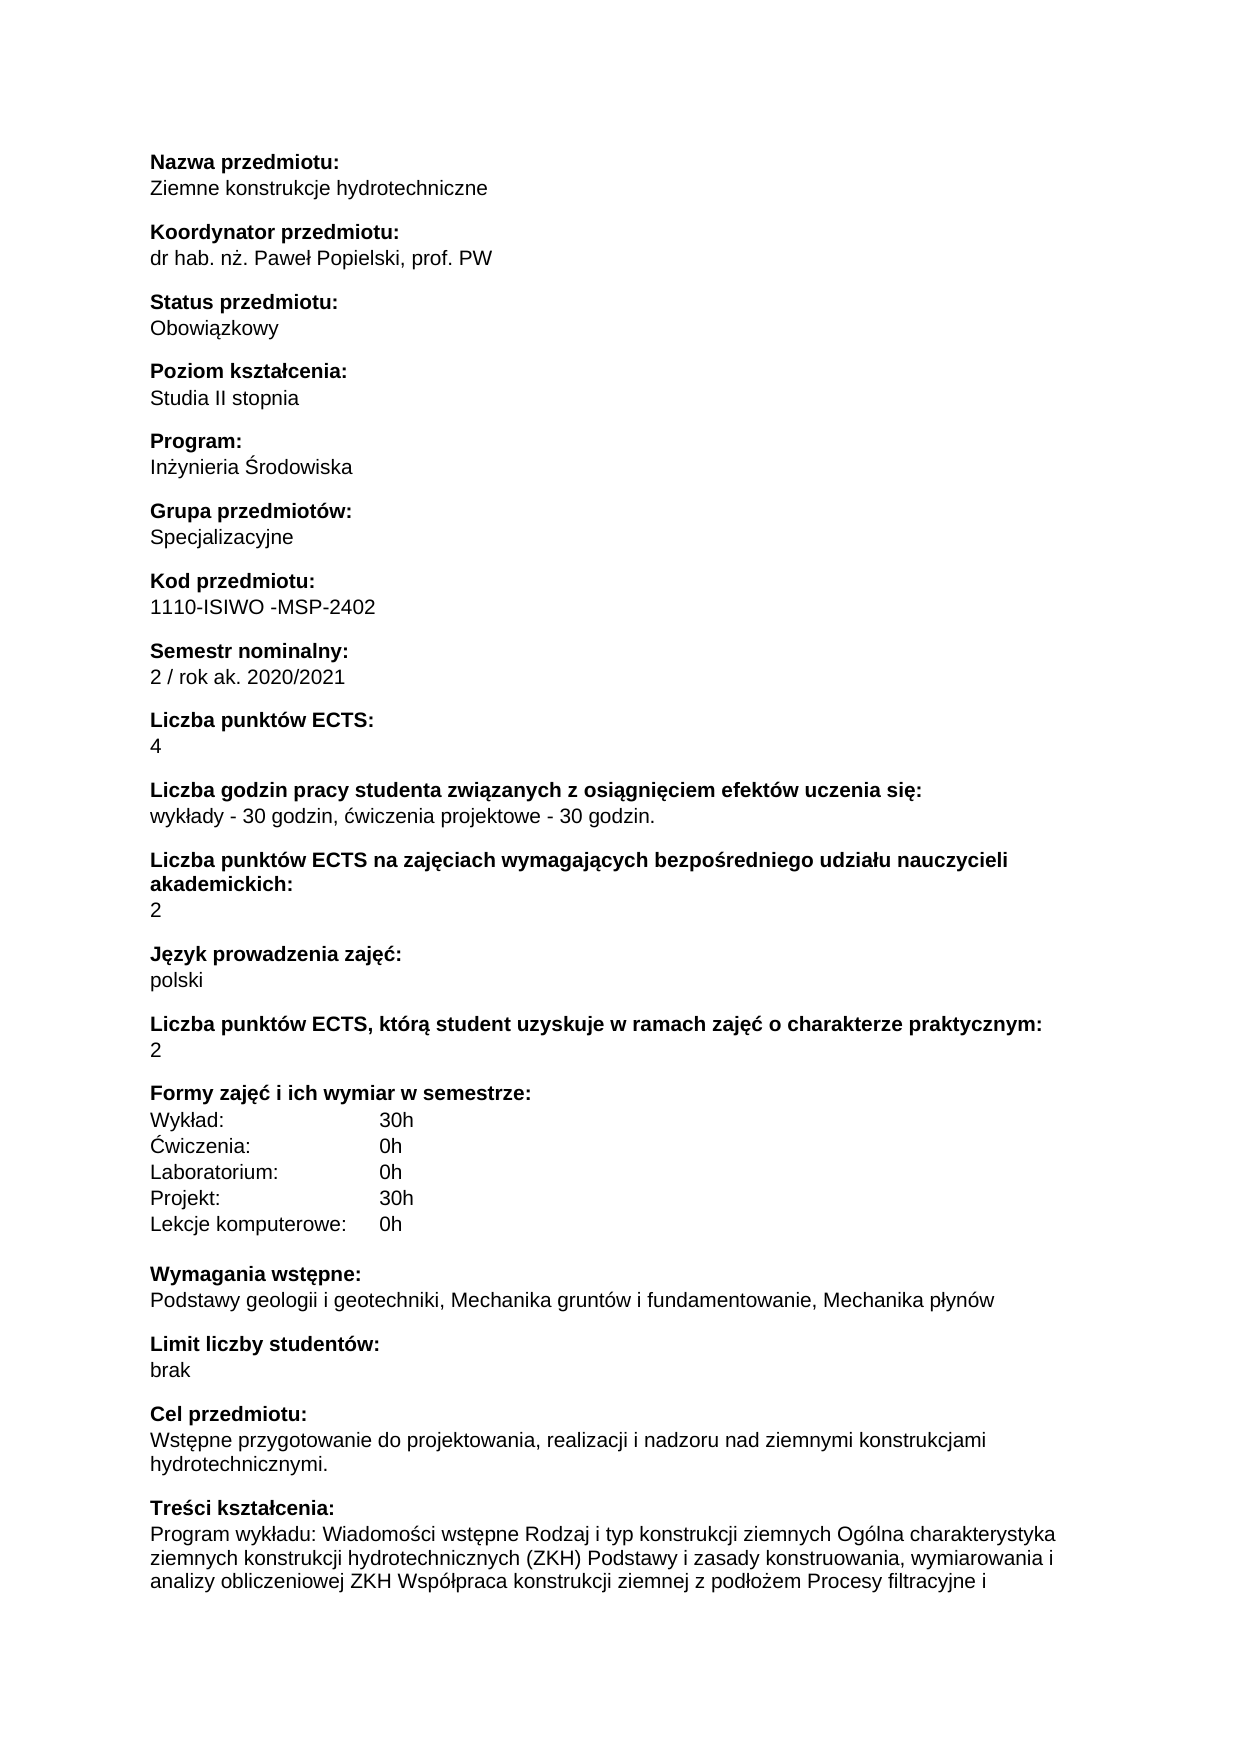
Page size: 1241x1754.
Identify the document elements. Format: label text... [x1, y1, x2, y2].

text polski [150, 968, 1090, 992]
text 1110-ISIWO -MSP-2402 [150, 595, 1090, 619]
text Poziom kształcenia: [150, 359, 1090, 383]
text Język prowadzenia zajęć: [150, 942, 1090, 966]
text wykłady - 30 godzin, ćwiczenia projektowe - 30 godzin. [150, 804, 1090, 828]
text 2 [150, 898, 1090, 922]
text Cel przedmiotu: [150, 1402, 1090, 1426]
text Liczba punktów ECTS na zajęciach wymagających bezpośredniego udziału nauczycieli akademickich: [150, 848, 1090, 896]
table_cell Lekcje komputerowe: [140, 1212, 367, 1236]
text Grupa przedmiotów: [150, 499, 1090, 523]
text Liczba punktów ECTS, którą student uzyskuje w ramach zajęć o charakterze praktycznym: [150, 1011, 1090, 1035]
text dr hab. nż. Paweł Popielski, prof. PW [150, 246, 1090, 270]
text 4 [150, 734, 1090, 758]
text Obowiązkowy [150, 316, 1090, 339]
text Wymagania wstępne: [150, 1262, 1090, 1286]
table_cell 30h [369, 1184, 597, 1210]
text 2 [150, 1037, 1090, 1061]
table_cell Laboratorium: [140, 1160, 367, 1184]
text Inżynieria Środowiska [150, 455, 1090, 479]
text Specjalizacyjne [150, 525, 1090, 549]
text Studia II stopnia [150, 385, 1090, 409]
text Kod przedmiotu: [150, 569, 1090, 593]
text Koordynator przedmiotu: [150, 220, 1090, 244]
text Podstawy geologii i geotechniki, Mechanika gruntów i fundamentowanie, Mechanika płynów [150, 1288, 1090, 1312]
text 2 / rok ak. 2020/2021 [150, 664, 1090, 688]
table_cell 0h [369, 1158, 597, 1184]
text Wstępne przygotowanie do projektowania, realizacji i nadzoru nad ziemnymi konstrukcjami hydrotechnicznymi. [150, 1428, 1090, 1476]
text Treści kształcenia: [150, 1495, 1090, 1519]
table_header Wykład: [140, 1108, 367, 1132]
text brak [150, 1358, 1090, 1382]
text Program: [150, 429, 1090, 453]
text Ziemne konstrukcje hydrotechniczne [150, 176, 1090, 200]
table_cell Projekt: [140, 1186, 367, 1210]
text Formy zajęć i ich wymiar w semestrze: [150, 1081, 1090, 1105]
text Liczba punktów ECTS: [150, 708, 1090, 732]
text Limit liczby studentów: [150, 1332, 1090, 1356]
table_header 30h [369, 1108, 597, 1132]
text Nazwa przedmiotu: [150, 150, 1090, 174]
table_cell Ćwiczenia: [140, 1134, 367, 1158]
table_cell 0h [369, 1210, 597, 1236]
text Liczba godzin pracy studenta związanych z osiągnięciem efektów uczenia się: [150, 778, 1090, 802]
table_cell 0h [369, 1132, 597, 1158]
text Status przedmiotu: [150, 289, 1090, 313]
text Semestr nominalny: [150, 638, 1090, 662]
